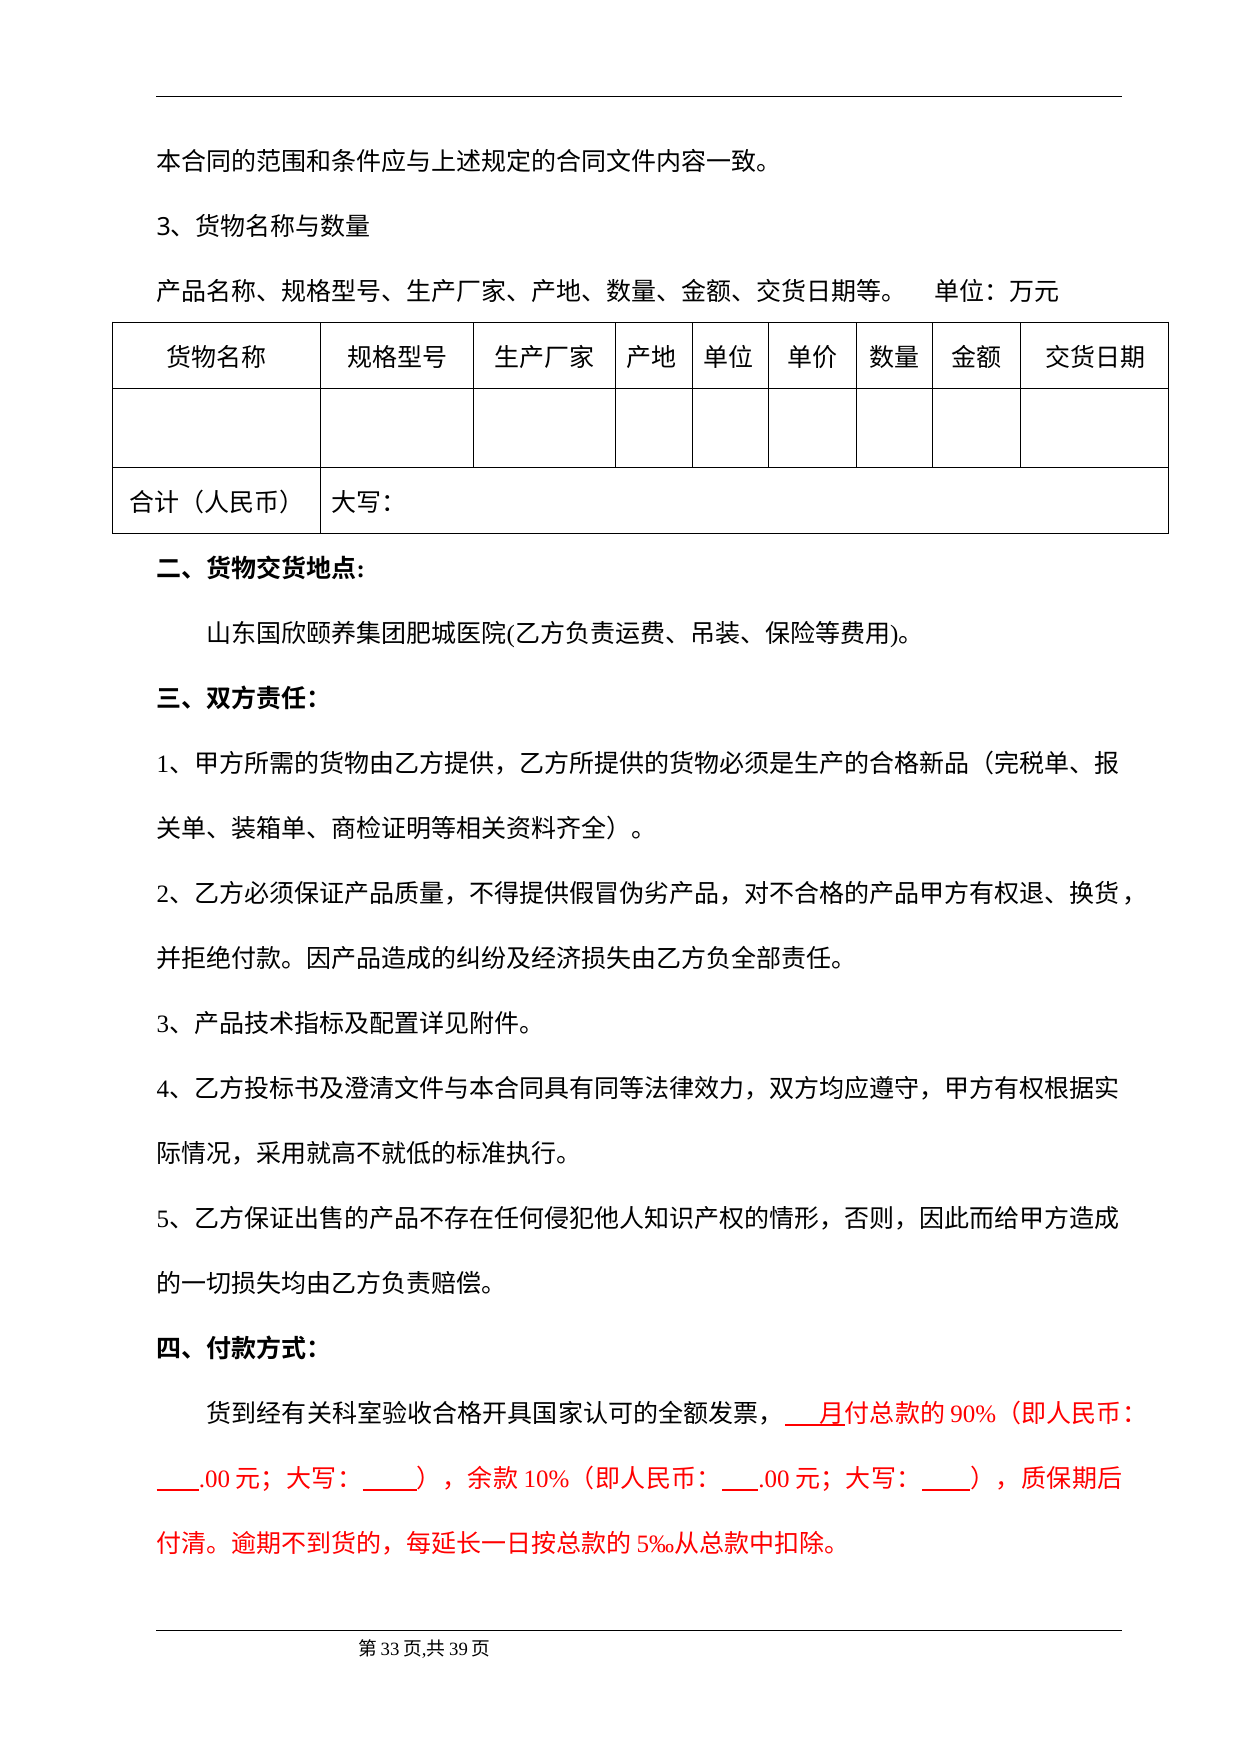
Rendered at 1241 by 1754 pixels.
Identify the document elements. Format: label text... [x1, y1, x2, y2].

text 3、产品技术指标及配置详见附件。 [156, 989, 1122, 1054]
table_header 金额 [933, 323, 1020, 388]
table_header 生产厂家 [474, 323, 615, 388]
table_cell [933, 389, 1020, 467]
text 产品名称、规格型号、生产厂家、产地、数量、金额、交货日期等。 单位：万元 [156, 257, 1122, 322]
table_cell [474, 389, 615, 467]
text 1、甲方所需的货物由乙方提供，乙方所提供的货物必须是生产的合格新品（完税单、报关单、装箱单、商检证明等相关资料齐全）。 [156, 729, 1122, 859]
table_header 单价 [769, 323, 856, 388]
text 四、付款方式： [156, 1314, 1122, 1379]
text 本合同的范围和条件应与上述规定的合同文件内容一致。 [156, 127, 1122, 192]
table_cell [769, 389, 856, 467]
text 三、双方责任： [156, 664, 1122, 729]
table_cell [693, 389, 768, 467]
table_cell 合计（人民币） [113, 468, 320, 533]
table_cell [321, 389, 473, 467]
table_cell [1021, 389, 1168, 467]
text 3、货物名称与数量 [156, 192, 1122, 257]
text 4、乙方投标书及澄清文件与本合同具有同等法律效力，双方均应遵守，甲方有权根据实际情况，采用就高不就低的标准执行。 [156, 1054, 1122, 1184]
table_cell [857, 389, 932, 467]
table_header 数量 [857, 323, 932, 388]
table_header 单位 [693, 323, 768, 388]
text 二、货物交货地点: [156, 534, 1122, 599]
text 2、乙方必须保证产品质量，不得提供假冒伪劣产品，对不合格的产品甲方有权退、换货，并拒绝付款。因产品造成的纠纷及经济损失由乙方负全部责任。 [156, 859, 1122, 989]
table_header 规格型号 [321, 323, 473, 388]
table_header 货物名称 [113, 323, 320, 388]
text 5、乙方保证出售的产品不存在任何侵犯他人知识产权的情形，否则，因此而给甲方造成的一切损失均由乙方负责赔偿。 [156, 1184, 1122, 1314]
table_cell [616, 389, 692, 467]
text 货到经有关科室验收合格开具国家认可的全额发票， 月付总款的90%（即人民币： .00元；大写： ），余款10%（即人民币： .00元；大写： ），质保期后付清。逾期不到货的，每延长一日按总款的5‰从总款中扣除。 [156, 1379, 1122, 1574]
text 山东国欣颐养集团肥城医院(乙方负责运费、吊装、保险等费用)。 [156, 599, 1122, 664]
table_cell 大写： [321, 468, 1168, 533]
table_header 交货日期 [1021, 323, 1168, 388]
table_cell [113, 389, 320, 467]
table_header 产地 [616, 323, 692, 388]
